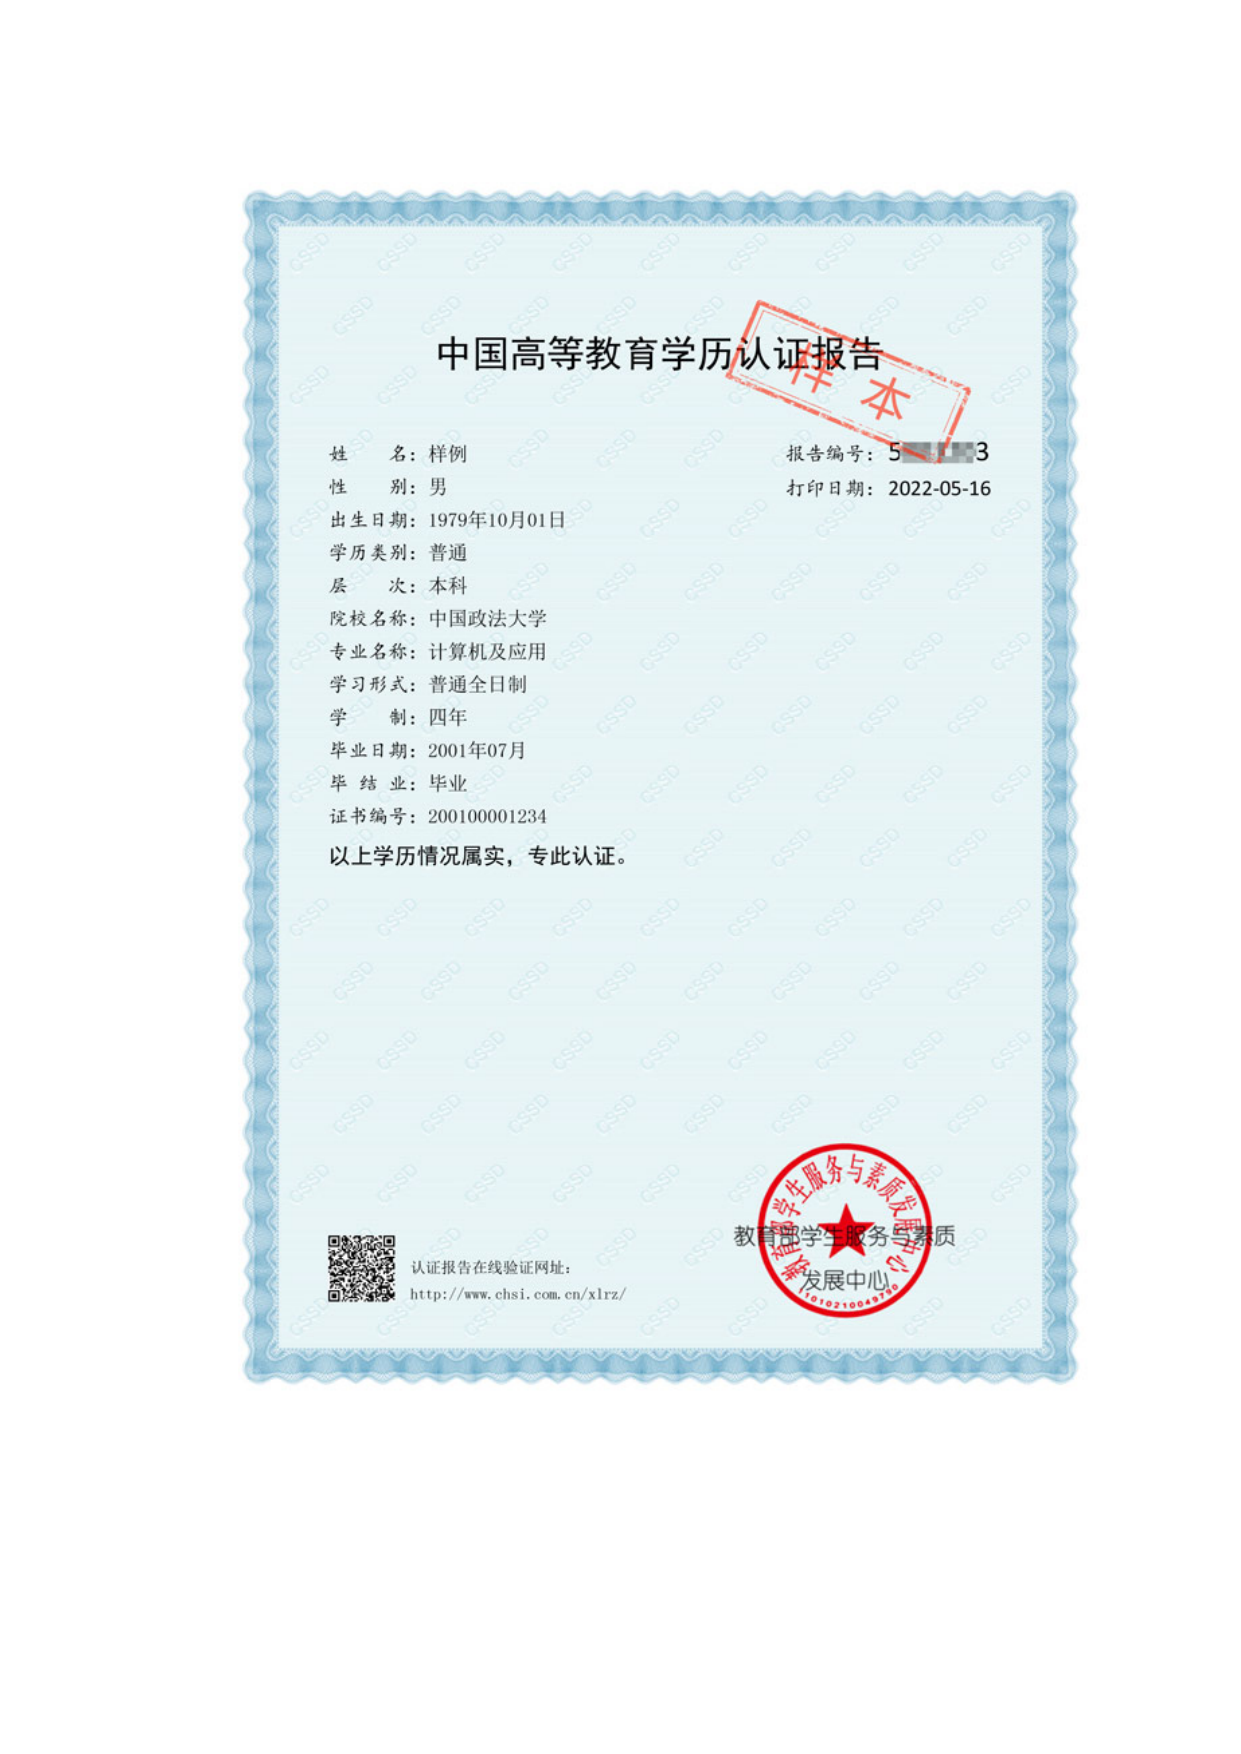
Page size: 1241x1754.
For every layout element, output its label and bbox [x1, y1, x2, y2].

picture [217, 162, 1104, 1412]
